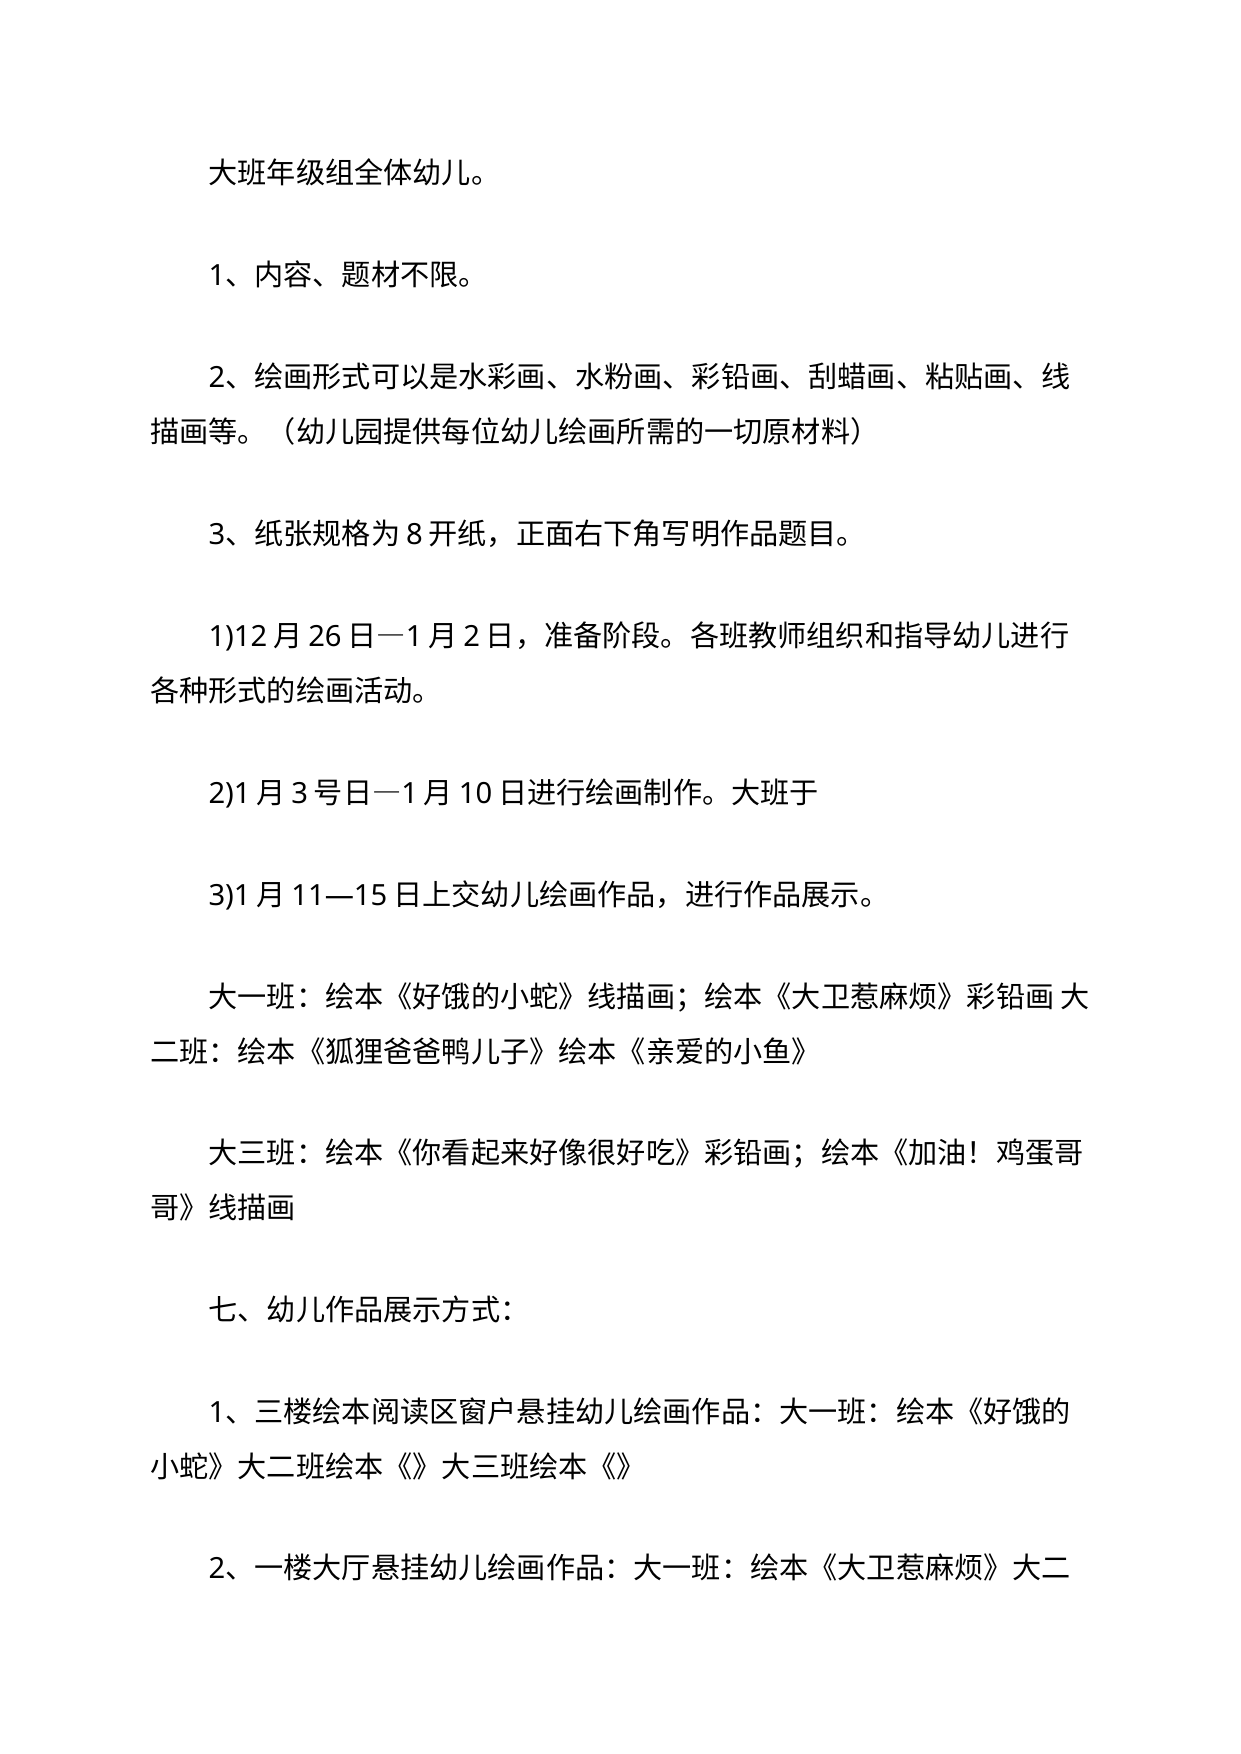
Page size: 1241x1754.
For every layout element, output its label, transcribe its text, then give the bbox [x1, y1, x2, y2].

text 1、三楼绘本阅读区窗户悬挂幼儿绘画作品：大一班：绘本《好饿的小蛇》大二班绘本《》大三班绘本《》 [150, 1388, 1090, 1486]
text 2)1月3号日—1月10日进行绘画制作。大班于 [150, 769, 1090, 812]
text 大三班：绘本《你看起来好像很好吃》彩铅画；绘本《加油！鸡蛋哥哥》线描画 [150, 1130, 1090, 1227]
text 2、绘画形式可以是水彩画、水粉画、彩铅画、刮蜡画、粘贴画、线描画等。（幼儿园提供每位幼儿绘画所需的一切原材料） [150, 354, 1090, 451]
text 大班年级组全体幼儿。 [150, 150, 1090, 192]
text 3、纸张规格为8开纸，正面右下角写明作品题目。 [150, 511, 1090, 553]
text 大一班：绘本《好饿的小蛇》线描画；绘本《大卫惹麻烦》彩铅画 大二班：绘本《狐狸爸爸鸭儿子》绘本《亲爱的小鱼》 [150, 973, 1090, 1070]
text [150, 1545, 1090, 1587]
text 3)1月11—15日上交幼儿绘画作品，进行作品展示。 [150, 871, 1090, 914]
text 1)12月26日—1月2日，准备阶段。各班教师组织和指导幼儿进行各种形式的绘画活动。 [150, 612, 1090, 710]
text 七、幼儿作品展示方式： [150, 1287, 1090, 1329]
text 1、内容、题材不限。 [150, 252, 1090, 294]
